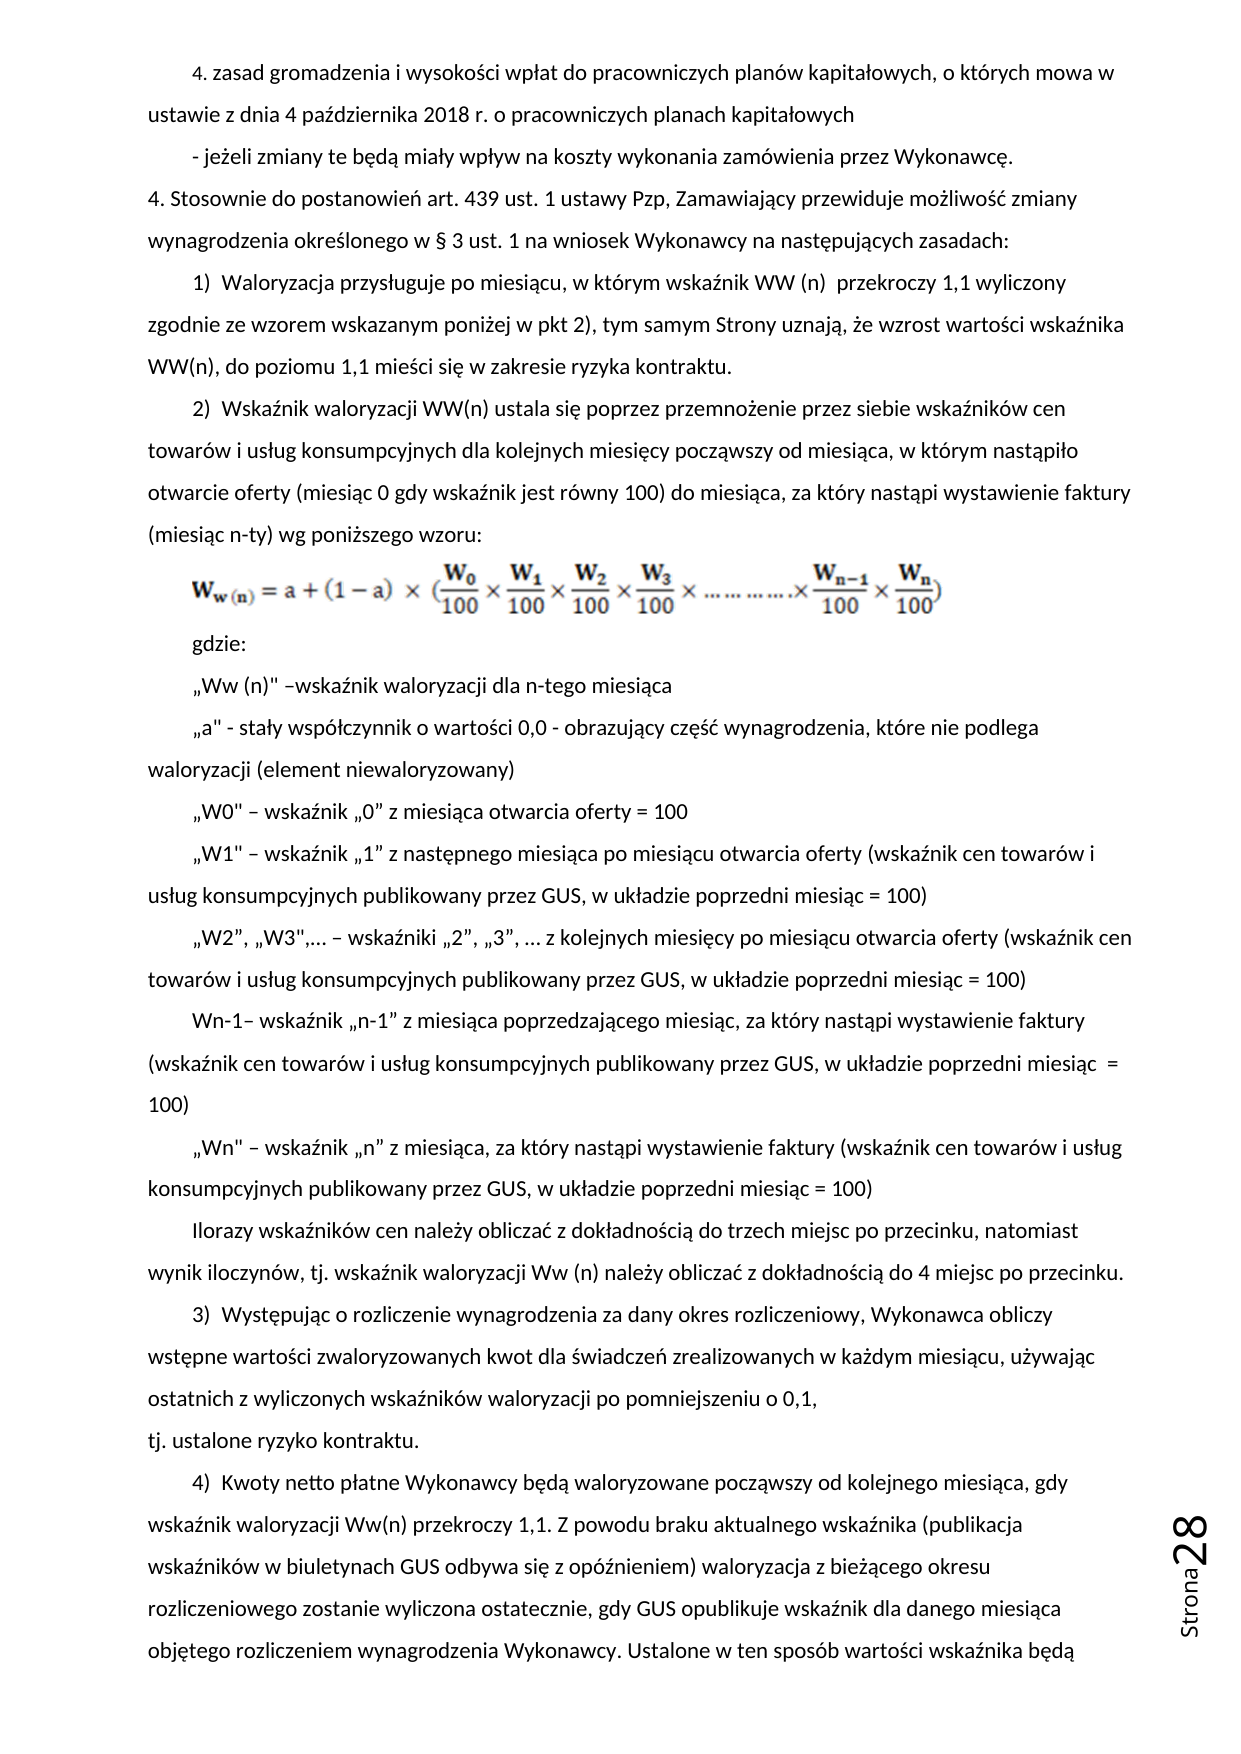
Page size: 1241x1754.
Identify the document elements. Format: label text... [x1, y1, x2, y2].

text „Ww (n)" –wskaźnik waloryzacji dla n-tego miesiąca [148, 671, 1137, 699]
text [148, 1468, 1137, 1664]
text „W2”, „W3",… – wskaźniki „2”, „3”, … z kolejnych miesięcy po miesiącu otwarcia oferty (wskaźnik cen towarów i usług konsumpcyjnych publikowany przez GUS, w układzie poprzedni miesiąc = 100) [148, 923, 1137, 993]
text - jeżeli zmiany te będą miały wpływ na koszty wykonania zamówienia przez Wykonawcę. [148, 142, 1137, 170]
text tj. ustalone ryzyko kontraktu. [148, 1426, 1137, 1454]
text 4. Stosownie do postanowień art. 439 ust. 1 ustawy Pzp, Zamawiający przewiduje możliwość zmiany wynagrodzenia określonego w § 3 ust. 1 na wniosek Wykonawcy na następujących zasadach: [148, 184, 1137, 254]
text „Wn" – wskaźnik „n” z miesiąca, za który nastąpi wystawienie faktury (wskaźnik cen towarów i usług konsumpcyjnych publikowany przez GUS, w układzie poprzedni miesiąc = 100) [148, 1133, 1137, 1203]
text „W0" – wskaźnik „0” z miesiąca otwarcia oferty = 100 [148, 797, 1137, 825]
picture [192, 561, 943, 615]
text 3) Występując o rozliczenie wynagrodzenia za dany okres rozliczeniowy, Wykonawca obliczy wstępne wartości zwaloryzowanych kwot dla świadczeń zrealizowanych w każdym miesiącu, używając ostatnich z wyliczonych wskaźników waloryzacji po pomniejszeniu o 0,1, [148, 1301, 1137, 1412]
text Ilorazy wskaźników cen należy obliczać z dokładnością do trzech miejsc po przecinku, natomiast wynik iloczynów, tj. wskaźnik waloryzacji Ww (n) należy obliczać z dokładnością do 4 miejsc po przecinku. [148, 1217, 1137, 1287]
text gdzie: [148, 629, 1137, 657]
text Wn-1– wskaźnik „n-1” z miesiąca poprzedzającego miesiąc, za który nastąpi wystawienie faktury (wskaźnik cen towarów i usług konsumpcyjnych publikowany przez GUS, w układzie poprzedni miesiąc = 100) [148, 1007, 1137, 1119]
text „W1" – wskaźnik „1” z następnego miesiąca po miesiącu otwarcia oferty (wskaźnik cen towarów i usług konsumpcyjnych publikowany przez GUS, w układzie poprzedni miesiąc = 100) [148, 839, 1137, 909]
text 1) Waloryzacja przysługuje po miesiącu, w którym wskaźnik WW (n) przekroczy 1,1 wyliczony zgodnie ze wzorem wskazanym poniżej w pkt 2), tym samym Strony uznają, że wzrost wartości wskaźnika WW(n), do poziomu 1,1 mieści się w zakresie ryzyka kontraktu. [148, 268, 1137, 380]
text „a" - stały współczynnik o wartości 0,0 - obrazujący część wynagrodzenia, które nie podlega waloryzacji (element niewaloryzowany) [148, 713, 1137, 783]
text 2) Wskaźnik waloryzacji WW(n) ustala się poprzez przemnożenie przez siebie wskaźników cen towarów i usług konsumpcyjnych dla kolejnych miesięcy począwszy od miesiąca, w którym nastąpiło otwarcie oferty (miesiąc 0 gdy wskaźnik jest równy 100) do miesiąca, za który nastąpi wystawienie faktury (miesiąc n-ty) wg poniższego wzoru: [148, 394, 1137, 548]
text 4. zasad gromadzenia i wysokości wpłat do pracowniczych planów kapitałowych, o których mowa w ustawie z dnia 4 października 2018 r. o pracowniczych planach kapitałowych [148, 58, 1137, 128]
